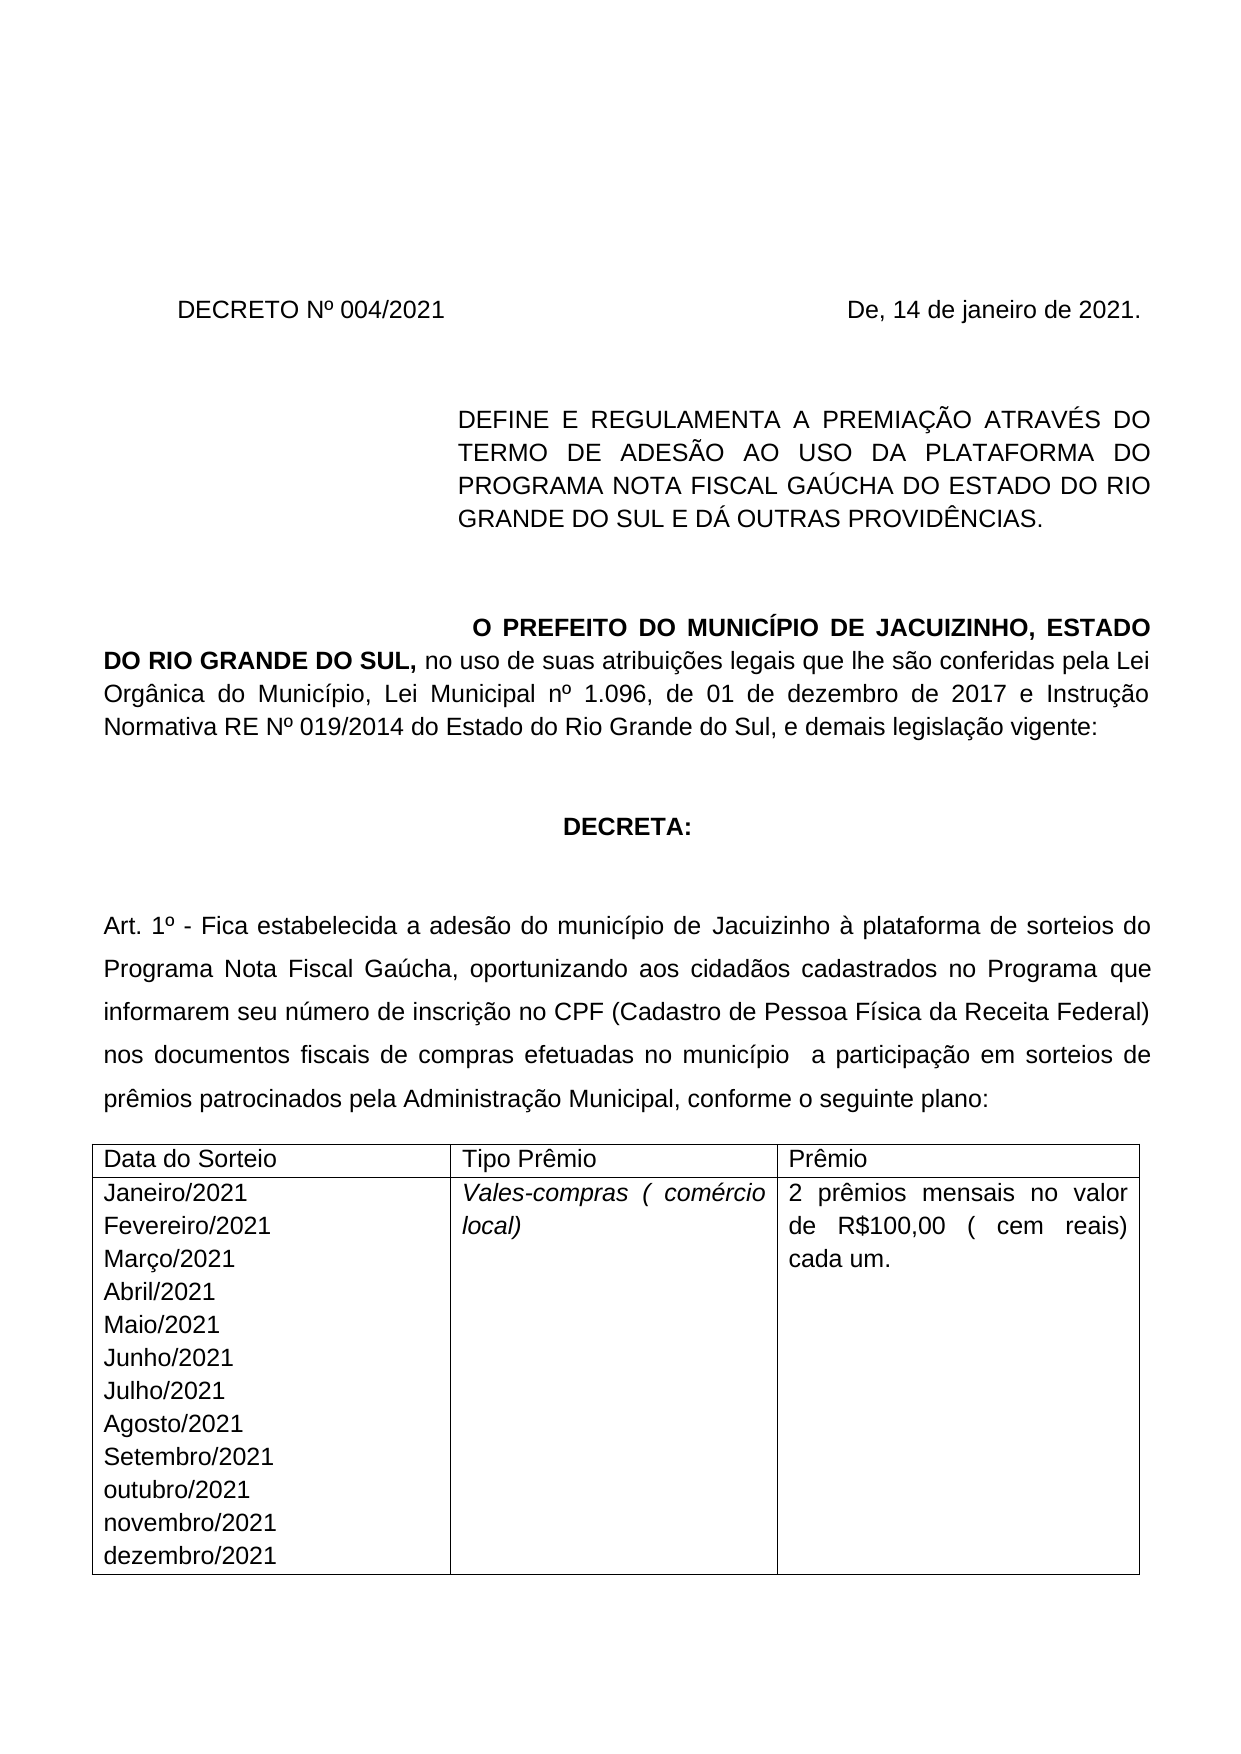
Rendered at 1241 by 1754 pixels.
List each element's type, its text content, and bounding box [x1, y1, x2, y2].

text Art. 1º - Fica estabelecida a adesão do município de Jacuizinho à plataforma de sorteios do Programa Nota Fiscal Gaúcha, oportunizando aos cidadãos cadastrados no Programa que informarem seu número de inscrição no CPF (Cadastro de Pessoa Física da Receita Federal) nos documentos fiscais de compras efetuadas no município a participação em sorteios de prêmios patrocinados pela Administração Municipal, conforme o seguinte plano: [103, 911, 1152, 1112]
text DEFINE E REGULAMENTA A PREMIAÇÃO ATRAVÉS DO TERMO DE ADESÃO AO USO DA PLATAFORMA DO PROGRAMA NOTA FISCAL GAÚCHA DO ESTADO DO RIO GRANDE DO SUL E DÁ OUTRAS PROVIDÊNCIAS. [458, 405, 1152, 533]
table_cell Janeiro/2021 Fevereiro/2021 Março/2021 Abril/2021 Maio/2021 Junho/2021 Julho/2021 Agosto/2021 Setembro/2021 outubro/2021 novembro/2021 dezembro/2021 [93, 1178, 450, 1574]
table_header Prêmio [778, 1145, 1139, 1177]
table_cell Vales-compras ( comércio local) [451, 1178, 777, 1574]
text O PREFEITO DO MUNICÍPIO DE JACUIZINHO, ESTADO DO RIO GRANDE DO SUL, no uso de suas atribuições legais que lhe são conferidas pela Lei Orgânica do Município, Lei Municipal nº 1.096, de 01 de dezembro de 2017 e Instrução Normativa RE Nº 019/2014 do Estado do Rio Grande do Sul, e demais legislação vigente: [103, 613, 1152, 741]
table_header Tipo Prêmio [451, 1145, 777, 1177]
text DECRETA: [103, 812, 1152, 841]
text DECRETO Nº 004/2021 De, 14 de janeiro de 2021. [103, 295, 1152, 324]
table_cell 2 prêmios mensais no valor de R$100,00 ( cem reais) cada um. [778, 1178, 1139, 1574]
table_header Data do Sorteio [93, 1145, 450, 1177]
